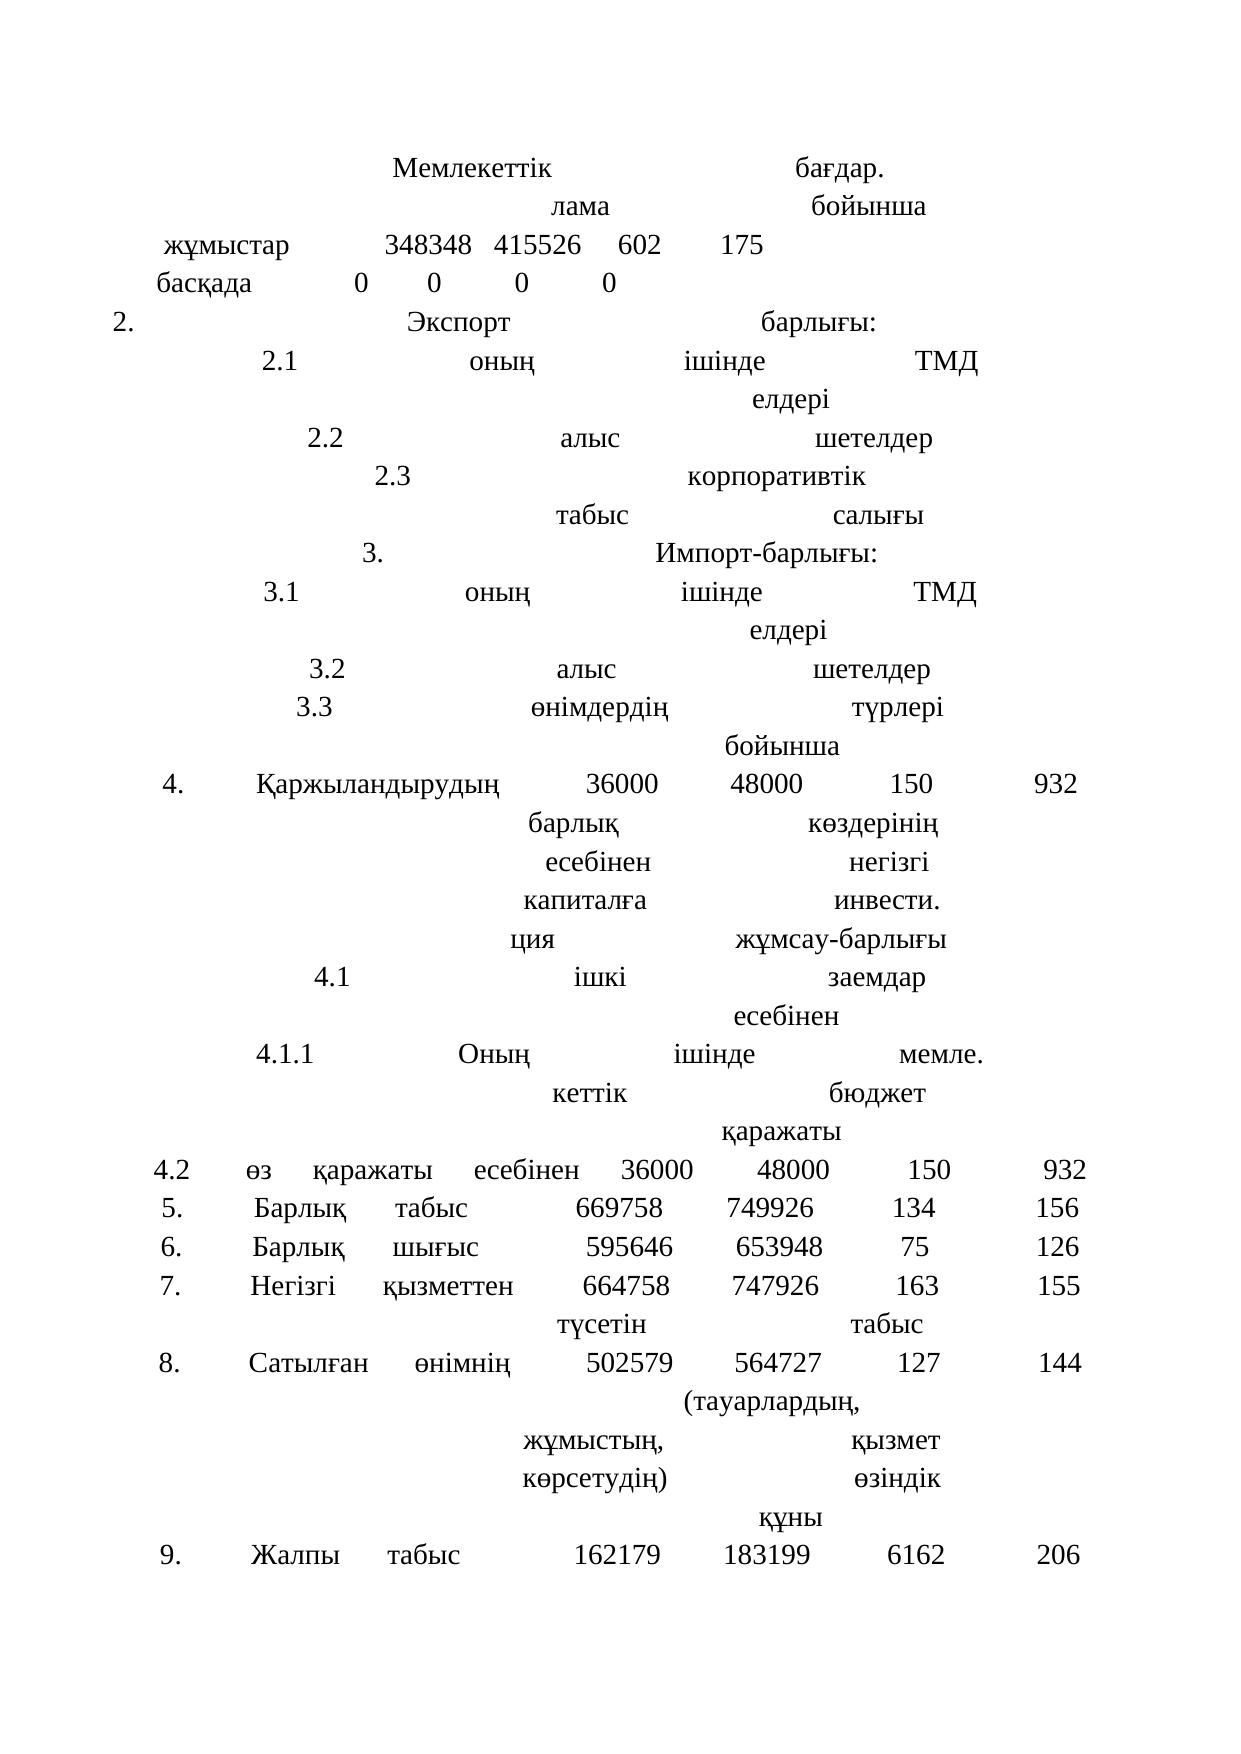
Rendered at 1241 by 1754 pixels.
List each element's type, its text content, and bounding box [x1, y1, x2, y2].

text Мемлекеттік бағдар. лама бойынша жұмыстар 348348 415526 602 175 [112, 150, 1128, 261]
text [112, 304, 1128, 1571]
text басқада 0 0 0 0 [112, 266, 1128, 299]
